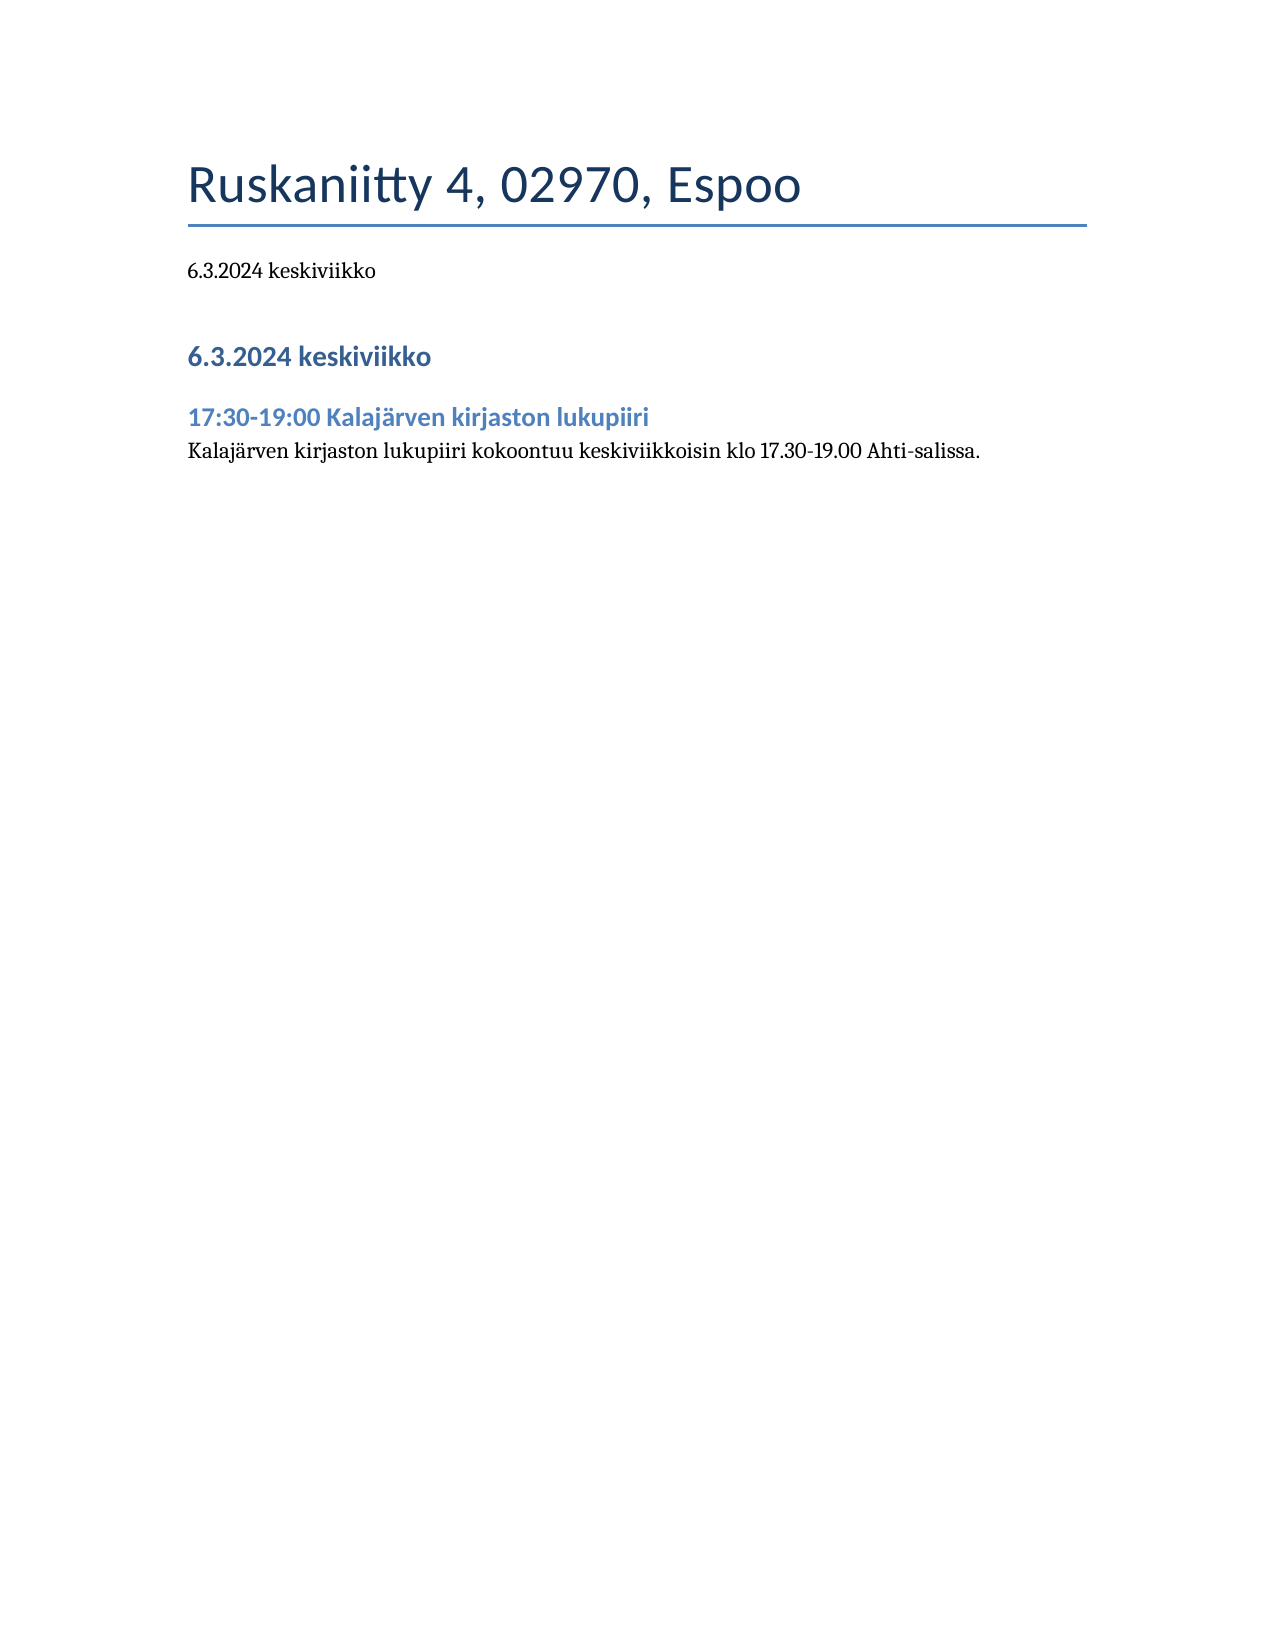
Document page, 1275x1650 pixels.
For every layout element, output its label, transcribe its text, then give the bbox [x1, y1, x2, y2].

text Kalajärven kirjaston lukupiiri kokoontuu keskiviikkoisin klo 17.30-19.00 Ahti-salissa. [187, 438, 1087, 464]
subtitle 6.3.2024 keskiviikko [187, 338, 1087, 374]
title Ruskaniitty 4, 02970, Espoo [187, 150, 1087, 227]
subtitle 17:30-19:00 Kalajärven kirjaston lukupiiri [187, 400, 1087, 433]
text 6.3.2024 keskiviikko [187, 258, 1087, 284]
